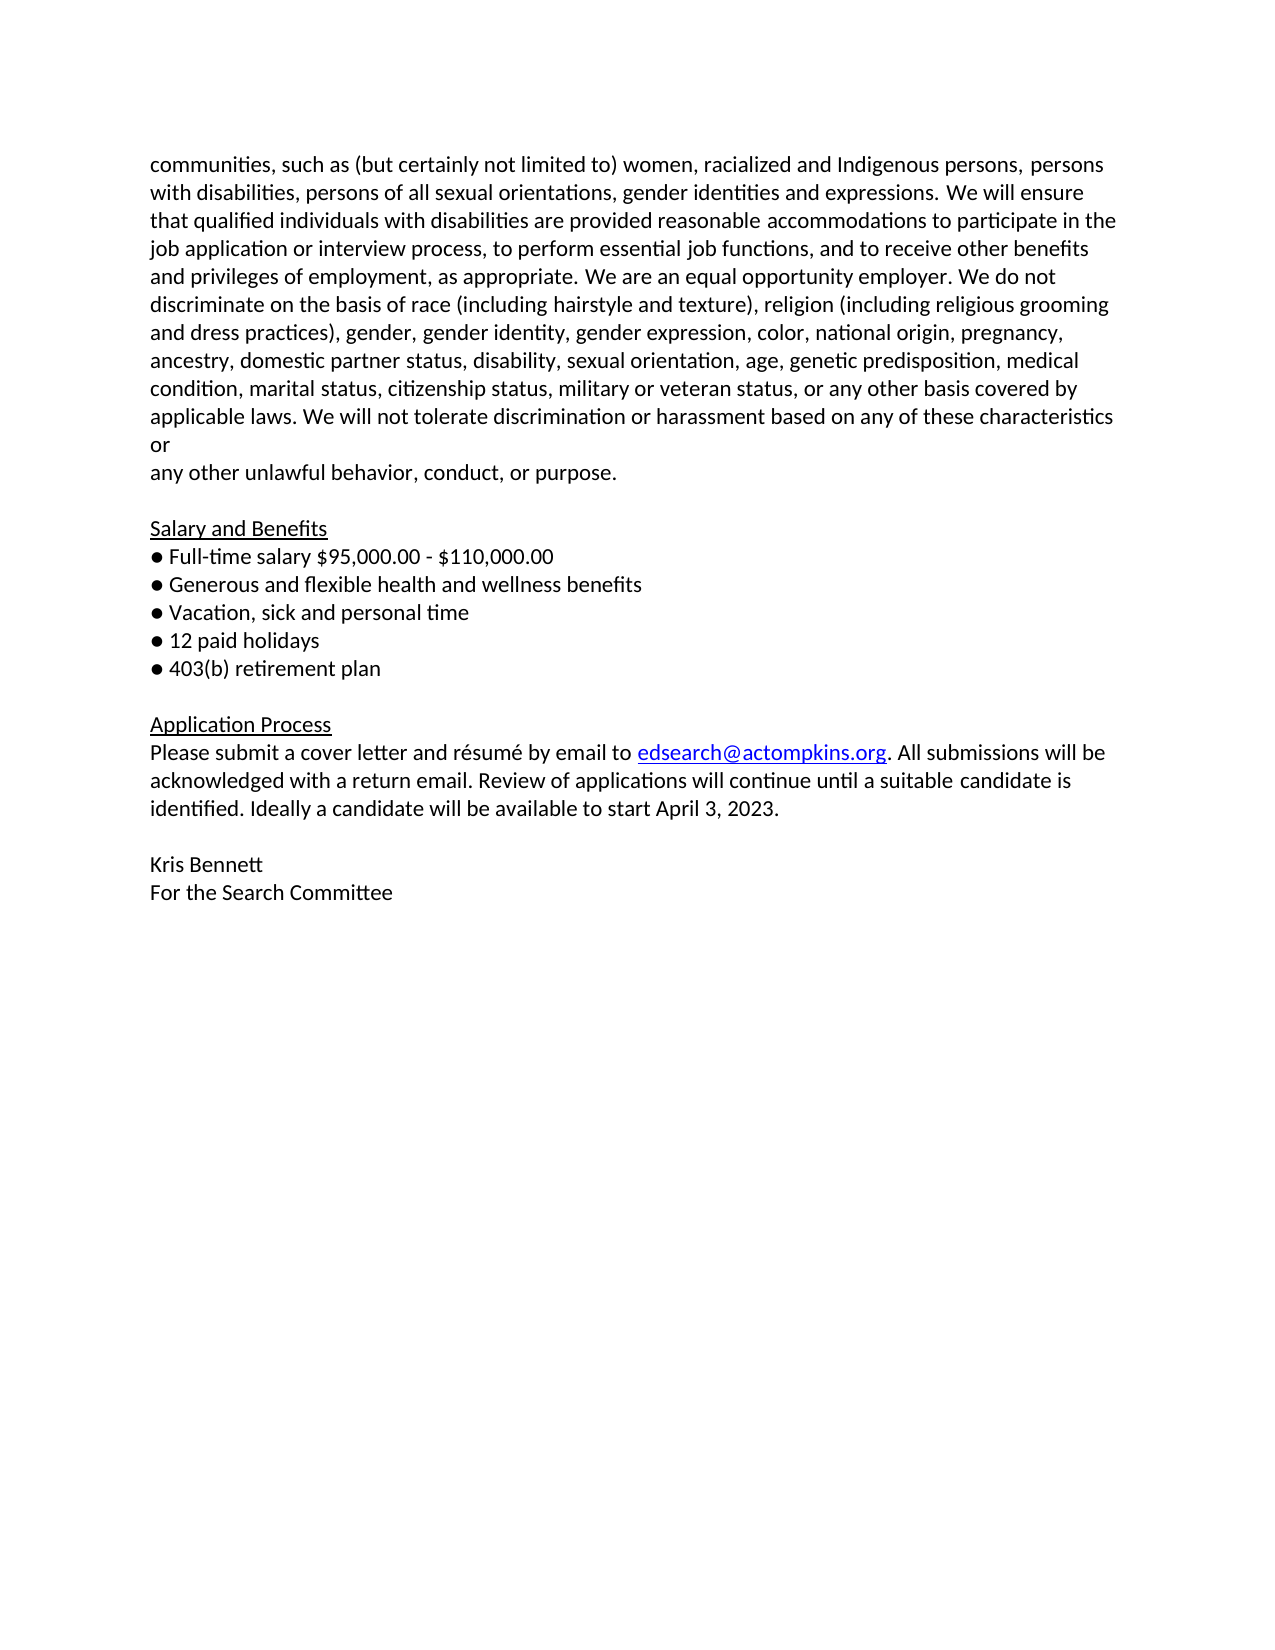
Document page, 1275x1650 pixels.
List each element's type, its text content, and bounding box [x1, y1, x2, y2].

text ● Full-time salary $95,000.00 - $110,000.00 [150, 542, 1125, 570]
text Kris Bennett [150, 851, 1125, 878]
text ● Vacation, sick and personal time [150, 598, 1125, 626]
text any other unlawful behavior, conduct, or purpose. [150, 458, 1125, 486]
text For the Search Committee [150, 878, 1125, 907]
text ● 12 paid holidays [150, 626, 1125, 654]
text ● 403(b) retirement plan [150, 654, 1125, 682]
text ● Generous and flexible health and wellness benefits [150, 570, 1125, 598]
text Salary and Benefits [150, 514, 1125, 542]
text Application Process [150, 710, 1125, 738]
text communities, such as (but certainly not limited to) women, racialized and Indigenous persons, persons with disabilities, persons of all sexual orientations, gender identities and expressions. We will ensure that qualified individuals with disabilities are provided reasonable accommodations to participate in the job application or interview process, to perform essential job functions, and to receive other benefits and privileges of employment, as appropriate. We are an equal opportunity employer. We do not discriminate on the basis of race (including hairstyle and texture), religion (including religious grooming and dress practices), gender, gender identity, gender expression, color, national origin, pregnancy, ancestry, domestic partner status, disability, sexual orientation, age, genetic predisposition, medical condition, marital status, citizenship status, military or veteran status, or any other basis covered by applicable laws. We will not tolerate discrimination or harassment based on any of these characteristics or [150, 150, 1125, 458]
text Please submit a cover letter and résumé by email to edsearch@actompkins.org. All submissions will be acknowledged with a return email. Review of applications will continue until a suitable candidate is identified. Ideally a candidate will be available to start April 3, 2023. [150, 738, 1125, 822]
